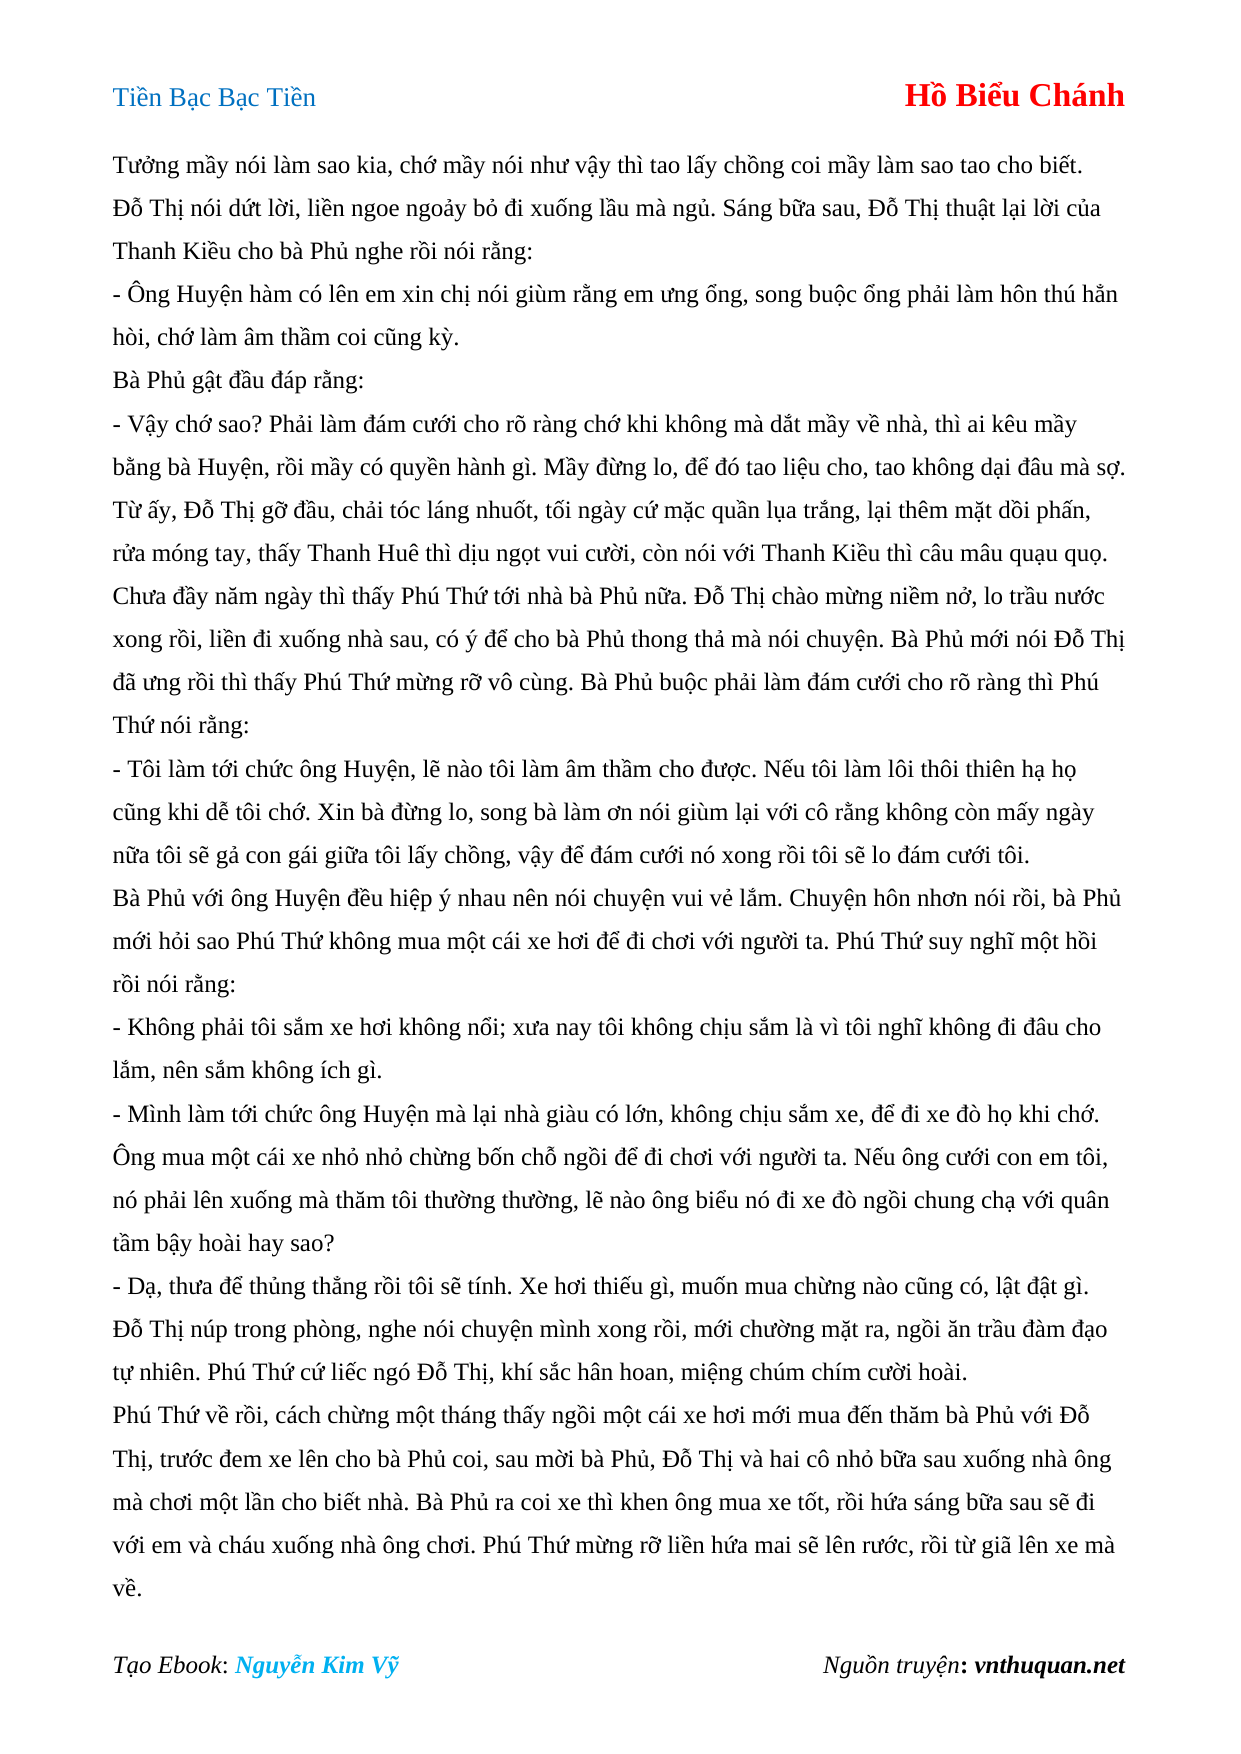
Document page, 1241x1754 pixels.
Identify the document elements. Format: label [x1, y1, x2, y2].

text [112, 150, 1128, 1602]
